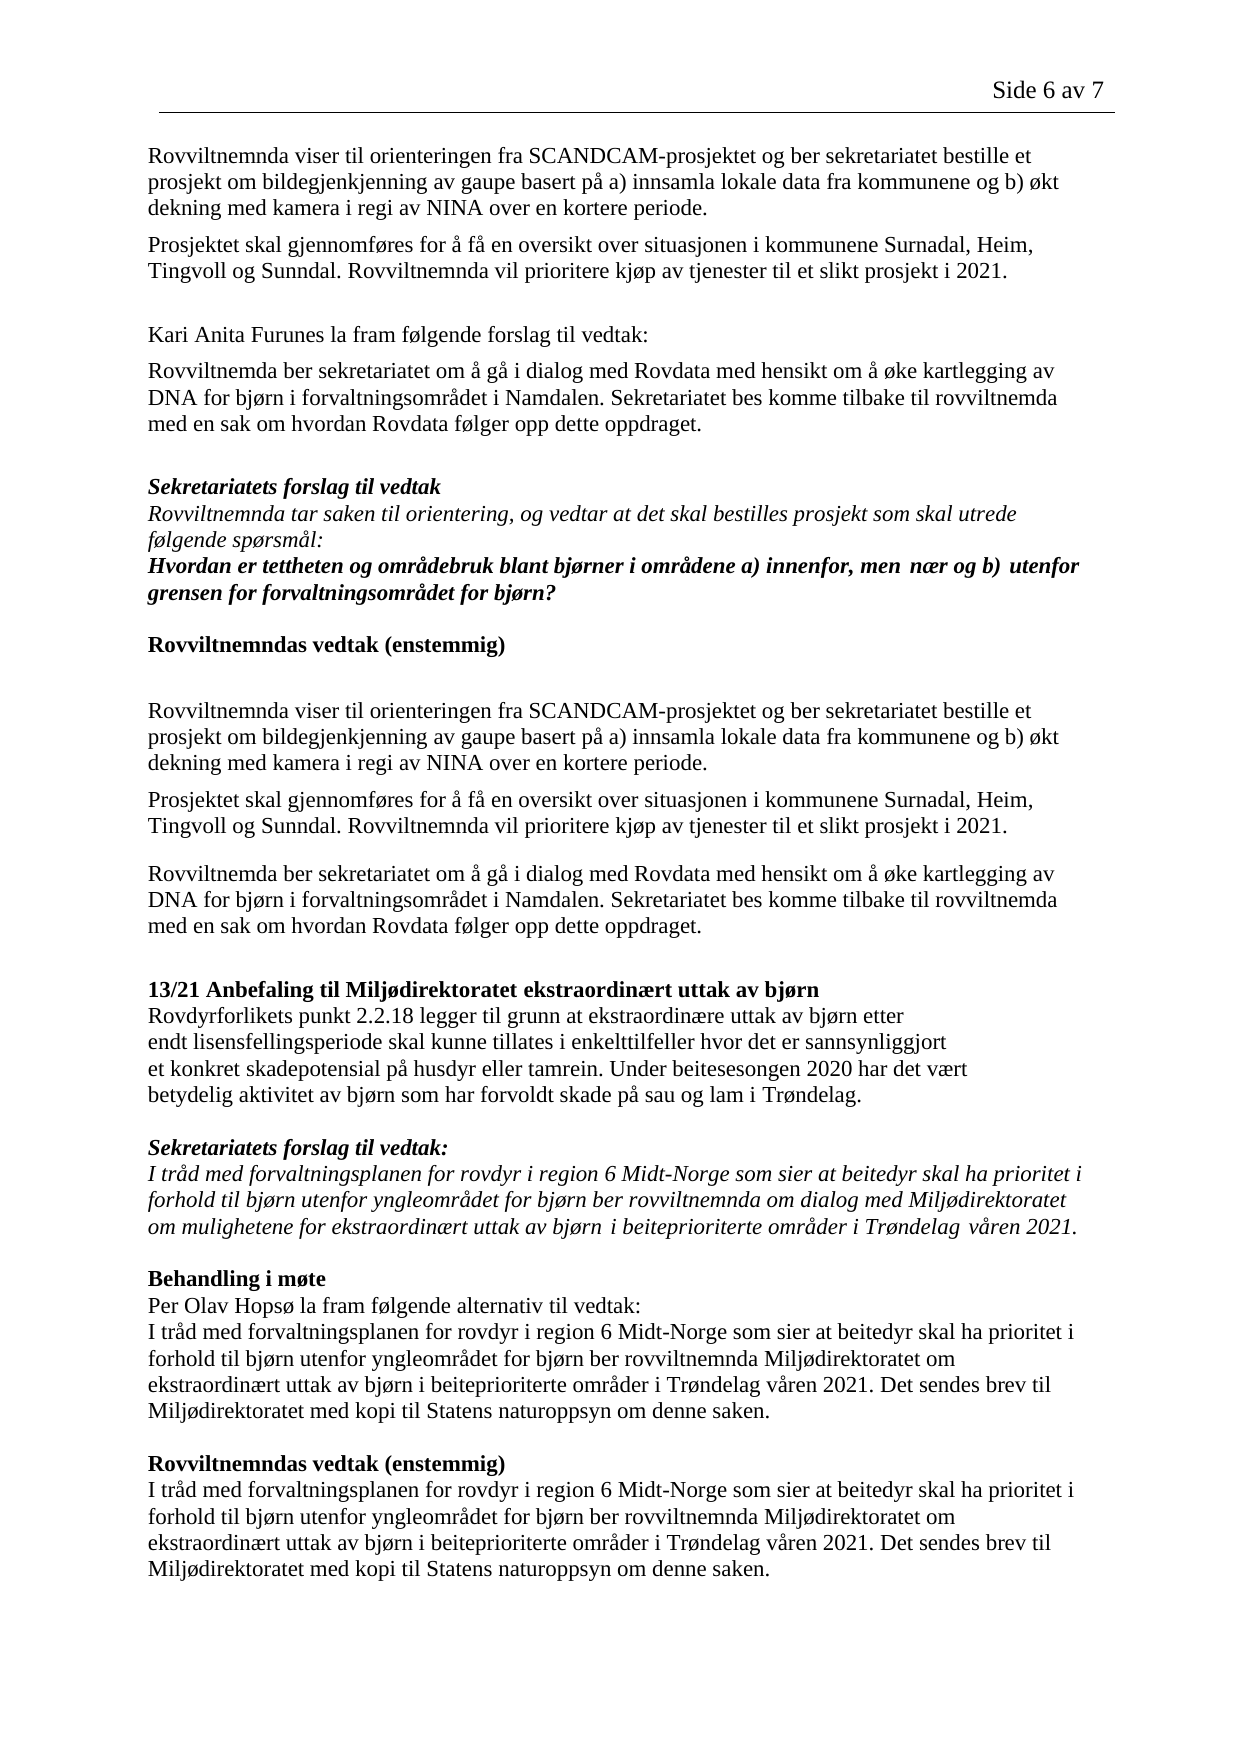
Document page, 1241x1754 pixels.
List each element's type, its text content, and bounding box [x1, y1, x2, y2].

text Prosjektet skal gjennomføres for å få en oversikt over situasjonen i kommunene Surnadal, Heim, Tingvoll og Sunndal. Rovviltnemnda vil prioritere kjøp av tjenester til et slikt prosjekt i 2021. [148, 786, 1092, 839]
text I tråd med forvaltningsplanen for rovdyr i region 6 Midt-Norge som sier at beitedyr skal ha prioritet i forhold til bjørn utenfor yngleområdet for bjørn ber rovviltnemnda Miljødirektoratet om ekstraordinært uttak av bjørn i beiteprioriterte områder i Trøndelag våren 2021. Det sendes brev til Miljødirektoratet med kopi til Statens naturoppsyn om denne saken. [148, 1318, 1092, 1424]
text Kari Anita Furunes la fram følgende forslag til vedtak: [148, 321, 1092, 347]
text Rovviltnemndas vedtak (enstemmig) [148, 631, 1092, 658]
text Rovviltnemnda tar saken til orientering, og vedtar at det skal bestilles prosjekt som skal utrede følgende spørsmål: [148, 499, 1092, 552]
text Rovviltnemnda viser til orienteringen fra SCANDCAM-prosjektet og ber sekretariatet bestille et prosjekt om bildegjenkjenning av gaupe basert på a) innsamla lokale data fra kommunene og b) økt dekning med kamera i regi av NINA over en kortere periode. [148, 697, 1092, 776]
text Rovdyrforlikets punkt 2.2.18 legger til grunn at ekstraordinære uttak av bjørn etter endt lisensfellingsperiode skal kunne tillates i enkelttilfeller hvor det er sannsynliggjort et konkret skadepotensial på husdyr eller tamrein. Under beitesesongen 2020 har det vært betydelig aktivitet av bjørn som har forvoldt skade på sau og lam i Trøndelag. [148, 1002, 1092, 1107]
text Prosjektet skal gjennomføres for å få en oversikt over situasjonen i kommunene Surnadal, Heim, Tingvoll og Sunndal. Rovviltnemnda vil prioritere kjøp av tjenester til et slikt prosjekt i 2021. [148, 231, 1092, 284]
text Rovviltnemndas vedtak (enstemmig) [148, 1450, 1092, 1476]
text I tråd med forvaltningsplanen for rovdyr i region 6 Midt-Norge som sier at beitedyr skal ha prioritet i forhold til bjørn utenfor yngleområdet for bjørn ber rovviltnemnda Miljødirektoratet om ekstraordinært uttak av bjørn i beiteprioriterte områder i Trøndelag våren 2021. Det sendes brev til Miljødirektoratet med kopi til Statens naturoppsyn om denne saken. [148, 1476, 1092, 1582]
text Per Olav Hopsø la fram følgende alternativ til vedtak: [148, 1292, 1092, 1318]
text Rovviltnemnda viser til orienteringen fra SCANDCAM-prosjektet og ber sekretariatet bestille et prosjekt om bildegjenkjenning av gaupe basert på a) innsamla lokale data fra kommunene og b) økt dekning med kamera i regi av NINA over en kortere periode. [148, 142, 1092, 221]
text Sekretariatets forslag til vedtak: [148, 1134, 1092, 1160]
text 13/21 Anbefaling til Miljødirektoratet ekstraordinært uttak av bjørn [148, 976, 1092, 1002]
text Sekretariatets forslag til vedtak [148, 473, 1092, 499]
text Behandling i møte [148, 1266, 1092, 1292]
text Hvordan er tettheten og områdebruk blant bjørner i områdene a) innenfor, men nær og b) utenfor grensen for forvaltningsområdet for bjørn? [148, 552, 1092, 605]
text Rovviltnemda ber sekretariatet om å gå i dialog med Rovdata med hensikt om å øke kartlegging av DNA for bjørn i forvaltningsområdet i Namdalen. Sekretariatet bes komme tilbake til rovviltnemda med en sak om hvordan Rovdata følger opp dette oppdraget. [148, 860, 1092, 939]
text I tråd med forvaltningsplanen for rovdyr i region 6 Midt-Norge som sier at beitedyr skal ha prioritet i forhold til bjørn utenfor yngleområdet for bjørn ber rovviltnemnda om dialog med Miljødirektoratet om mulighetene for ekstraordinært uttak av bjørn i beiteprioriterte områder i Trøndelag våren 2021. [148, 1160, 1092, 1239]
text Rovviltnemda ber sekretariatet om å gå i dialog med Rovdata med hensikt om å øke kartlegging av DNA for bjørn i forvaltningsområdet i Namdalen. Sekretariatet bes komme tilbake til rovviltnemda med en sak om hvordan Rovdata følger opp dette oppdraget. [148, 357, 1092, 436]
